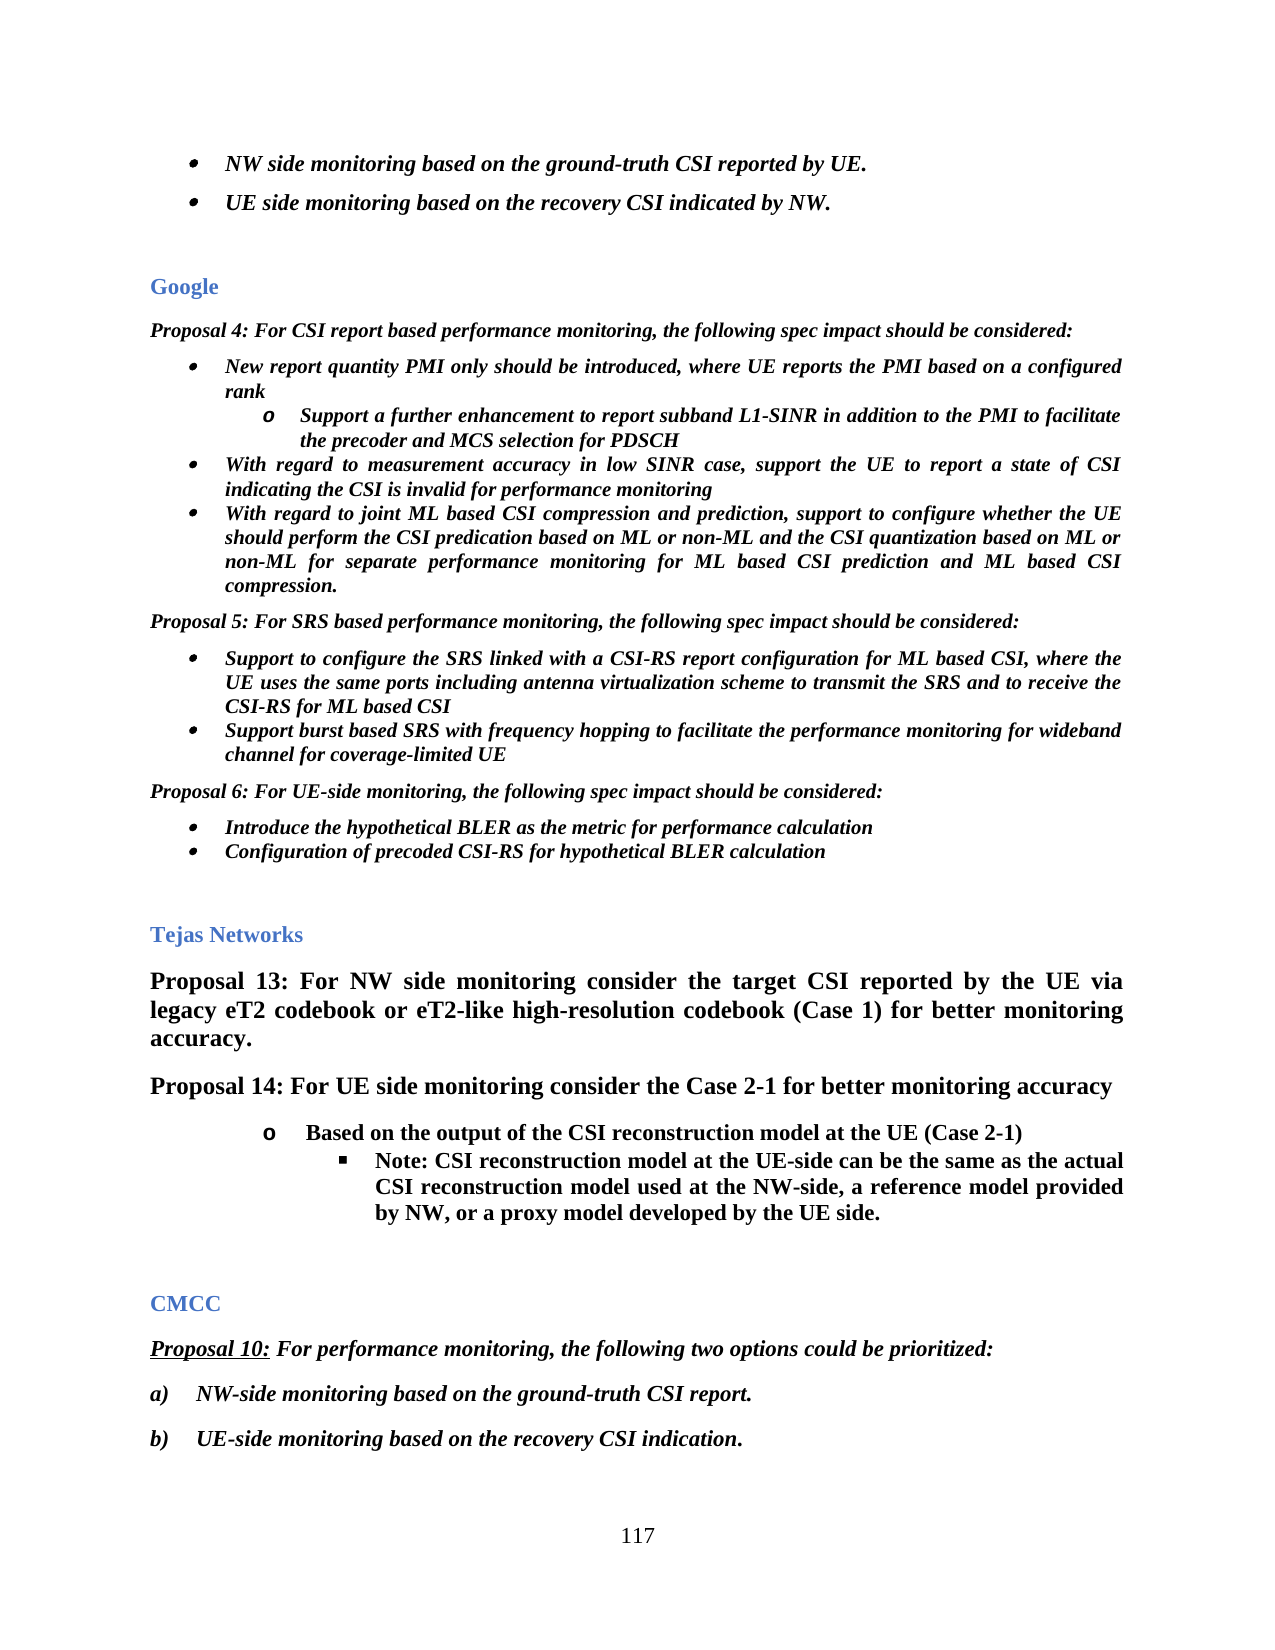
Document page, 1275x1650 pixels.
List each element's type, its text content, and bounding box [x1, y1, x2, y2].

text Proposal 10: For performance monitoring, the following two options could be prioritized: [150, 1335, 1125, 1361]
text CMCC [150, 1290, 1125, 1316]
text Proposal 6: For UE-side monitoring, the following spec impact should be considered: [150, 779, 1125, 803]
list UE side monitoring based on the recovery CSI indicated by NW. [187, 189, 1125, 215]
text Proposal 14: For UE side monitoring consider the Case 2-1 for better monitoring accuracy [150, 1071, 1125, 1100]
list With regard to joint ML based CSI compression and prediction, support to configure whether the UE should perform the CSI predication based on ML or non-ML and the CSI quantization based on ML or non-ML for separate performance monitoring for ML based CSI prediction and ML based CSI compression. [187, 501, 1125, 597]
list Support burst based SRS with frequency hopping to facilitate the performance monitoring for wideband channel for coverage-limited UE [187, 718, 1125, 766]
list Note: CSI reconstruction model at the UE-side can be the same as the actual CSI reconstruction model used at the NW-side, a reference model provided by NW, or a proxy model developed by the UE side. [337, 1147, 1125, 1226]
text Proposal 13: For NW side monitoring consider the target CSI reported by the UE via legacy eT2 codebook or eT2-like high-resolution codebook (Case 1) for better monitoring accuracy. [150, 966, 1125, 1052]
list NW side monitoring based on the ground-truth CSI reported by UE. [187, 150, 1125, 176]
list Based on the output of the CSI reconstruction model at the UE (Case 2-1) [262, 1118, 1125, 1147]
list Support to configure the SRS linked with a CSI-RS report configuration for ML based CSI, where the UE uses the same ports including antenna virtualization scheme to transmit the SRS and to receive the CSI-RS for ML based CSI [187, 646, 1125, 718]
text Google [150, 273, 1125, 299]
list Introduce the hypothetical BLER as the metric for performance calculation [187, 815, 1125, 839]
text Proposal 4: For CSI report based performance monitoring, the following spec impact should be considered: [150, 318, 1125, 342]
list NW-side monitoring based on the ground-truth CSI report. [150, 1380, 1125, 1406]
text Proposal 5: For SRS based performance monitoring, the following spec impact should be considered: [150, 609, 1125, 633]
list Support a further enhancement to report subband L1-SINR in addition to the PMI to facilitate the precoder and MCS selection for PDSCH [262, 403, 1125, 452]
list With regard to measurement accuracy in low SINR case, support the UE to report a state of CSI indicating the CSI is invalid for performance monitoring [187, 452, 1125, 501]
list UE-side monitoring based on the recovery CSI indication. [150, 1425, 1125, 1451]
list New report quantity PMI only should be introduced, where UE reports the PMI based on a configured rank [187, 354, 1125, 403]
text Tejas Networks [150, 921, 1125, 947]
list Configuration of precoded CSI-RS for hypothetical BLER calculation [187, 839, 1125, 863]
